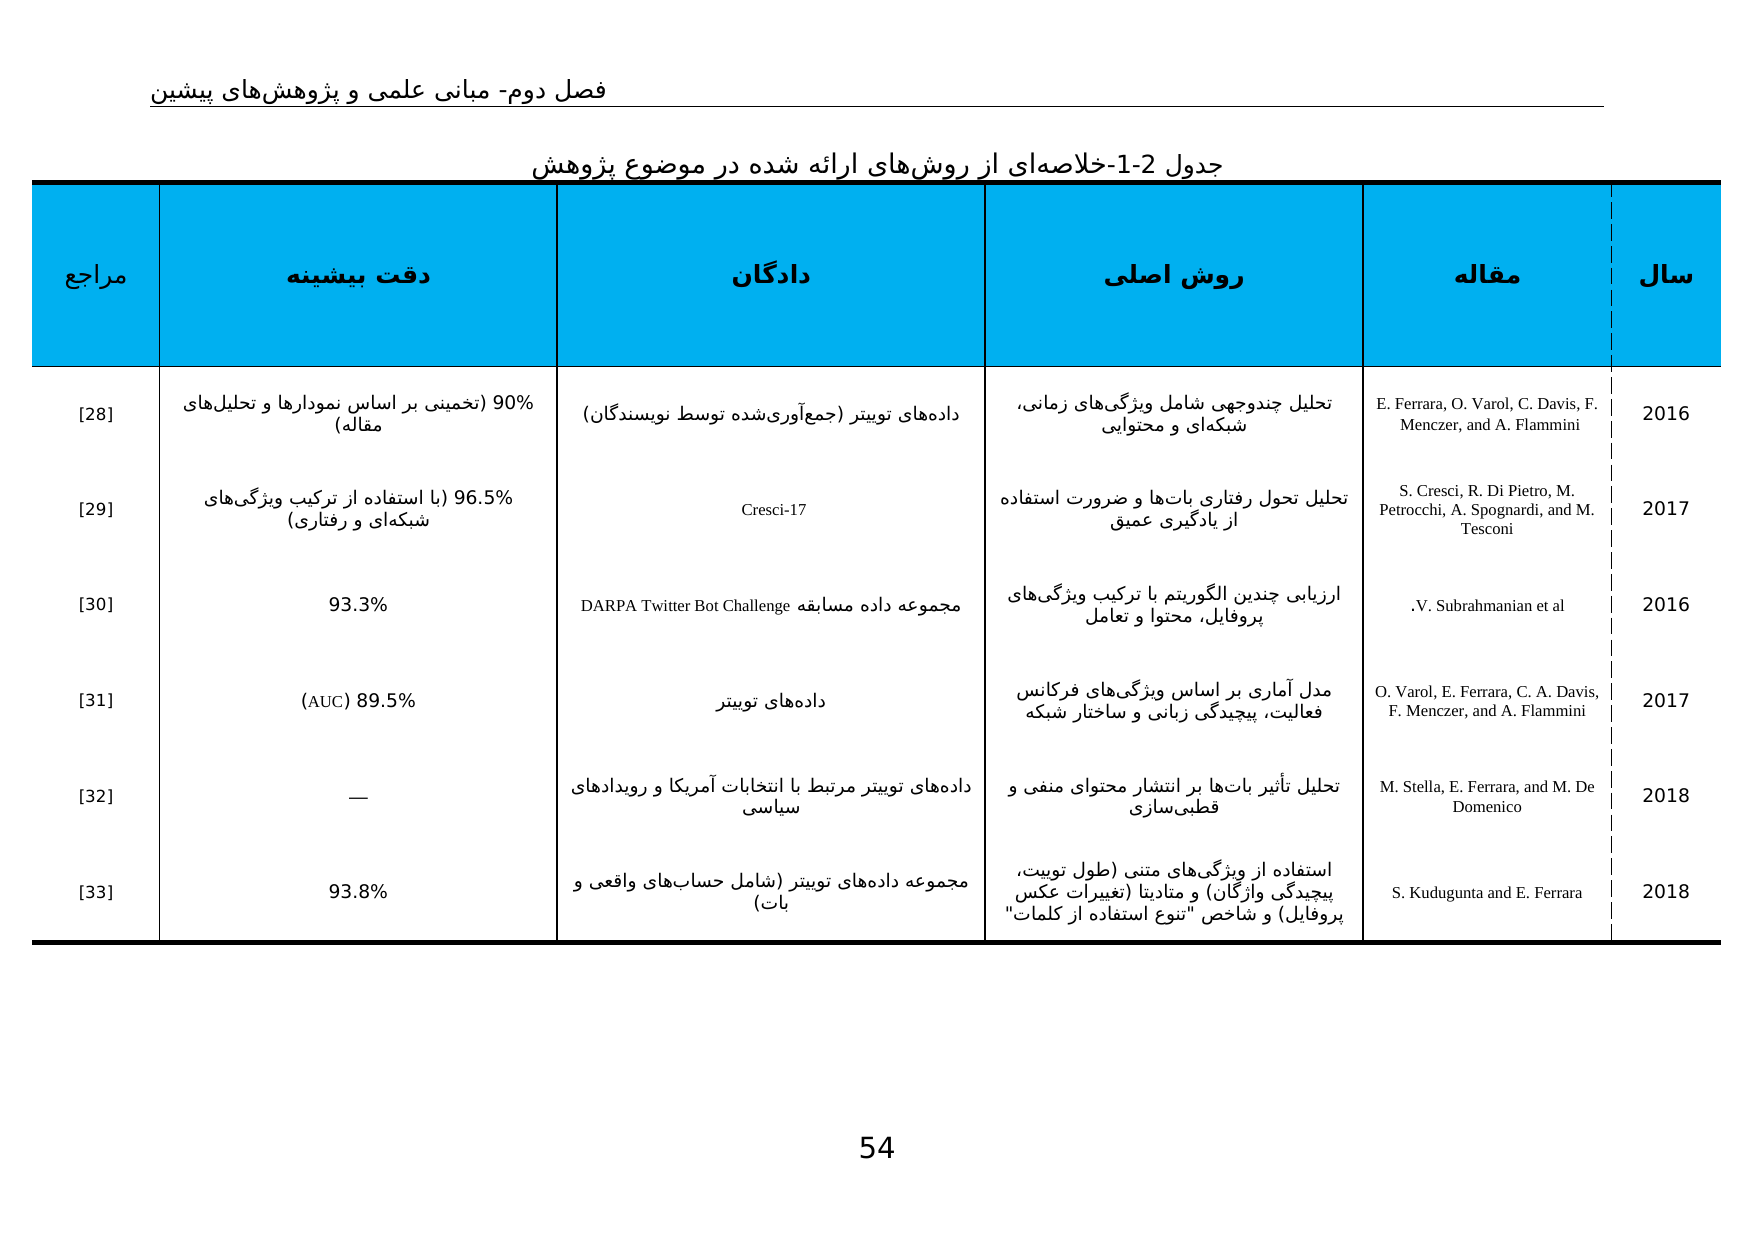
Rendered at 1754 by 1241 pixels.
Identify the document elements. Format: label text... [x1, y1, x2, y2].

table_cell مدل آماری بر اساس ویژگی‌های فرکانس فعالیت، پیچیدگی زبانی و ساختار شبکه [986, 653, 1362, 749]
table_cell داده‌های توییتر مرتبط با انتخابات آمریکا و رویدادهای سیاسی [558, 749, 984, 844]
table_cell [29] [32, 461, 159, 557]
table_header دادگان [558, 185, 984, 366]
table_cell مجموعه داده مسابقه DARPA Twitter Bot Challenge [558, 557, 984, 653]
table_cell داده‌های توییتر (جمع‌آوری‌شده توسط نویسندگان) [558, 367, 984, 461]
table_cell M. Stella, E. Ferrara, and M. De Domenico [1364, 749, 1612, 844]
table_cell [28] [32, 367, 159, 461]
table_cell تحلیل تأثیر بات‌ها بر انتشار محتوای منفی و قطبی‌سازی [986, 749, 1362, 844]
table_cell 90% (تخمینی بر اساس نمودارها و تحلیل‌های مقاله) [160, 367, 556, 461]
table_cell 2018 [1612, 749, 1721, 844]
table_cell O. Varol, E. Ferrara, C. A. Davis, F. Menczer, and A. Flammini [1364, 653, 1612, 749]
table_header سال [1612, 185, 1721, 366]
table_cell 93.8% [160, 844, 556, 940]
table_cell 89.5% (AUC) [160, 653, 556, 749]
table_cell تحلیل تحول رفتاری بات‌ها و ضرورت استفاده از یادگیری عمیق [986, 461, 1362, 557]
table_cell V. Subrahmanian et al. [1364, 557, 1612, 653]
table_cell [32] [32, 749, 159, 844]
table_cell [31] [32, 653, 159, 749]
table_header مراجع [32, 185, 159, 366]
table_cell داده‌های توییتر [558, 653, 984, 749]
table_cell Cresci-17 [558, 461, 984, 557]
table_cell 2017 [1612, 461, 1721, 557]
table_header مقاله [1364, 185, 1612, 366]
table_cell S. Kudugunta and E. Ferrara [1364, 844, 1612, 940]
table_cell E. Ferrara, O. Varol, C. Davis, F. Menczer, and A. Flammini [1364, 367, 1612, 461]
table_header دقت بیشینه [160, 185, 556, 366]
table_cell 2017 [1612, 653, 1721, 749]
table_cell ارزیابی چندین الگوریتم با ترکیب ویژگی‌های پروفایل، محتوا و تعامل [986, 557, 1362, 653]
table_cell 2016 [1612, 557, 1721, 653]
table_cell 93.3% [160, 557, 556, 653]
table_cell مجموعه داده‌های توییتر (شامل حساب‌های واقعی و بات) [558, 844, 984, 940]
table_cell 2016 [1612, 367, 1721, 461]
table_cell 2018 [1612, 844, 1721, 940]
table_cell — [160, 749, 556, 844]
table_cell [33] [32, 844, 159, 940]
table_cell تحلیل چندوجهی شامل ویژگی‌های زمانی، شبکه‌ای و محتوایی [986, 367, 1362, 461]
table_cell استفاده از ویژگی‌های متنی (طول توییت، پیچیدگی واژگان) و متادیتا (تغییرات عکس پروفایل) و شاخص "تنوع استفاده از کلمات" [986, 844, 1362, 940]
table_cell S. Cresci, R. Di Pietro, M. Petrocchi, A. Spognardi, and M. Tesconi [1364, 461, 1612, 557]
table_cell 96.5% (با استفاده از ترکیب ویژگی‌های شبکه‌ای و رفتاری) [160, 461, 556, 557]
table_cell [30] [32, 557, 159, 653]
table_header روش اصلی [986, 185, 1362, 366]
